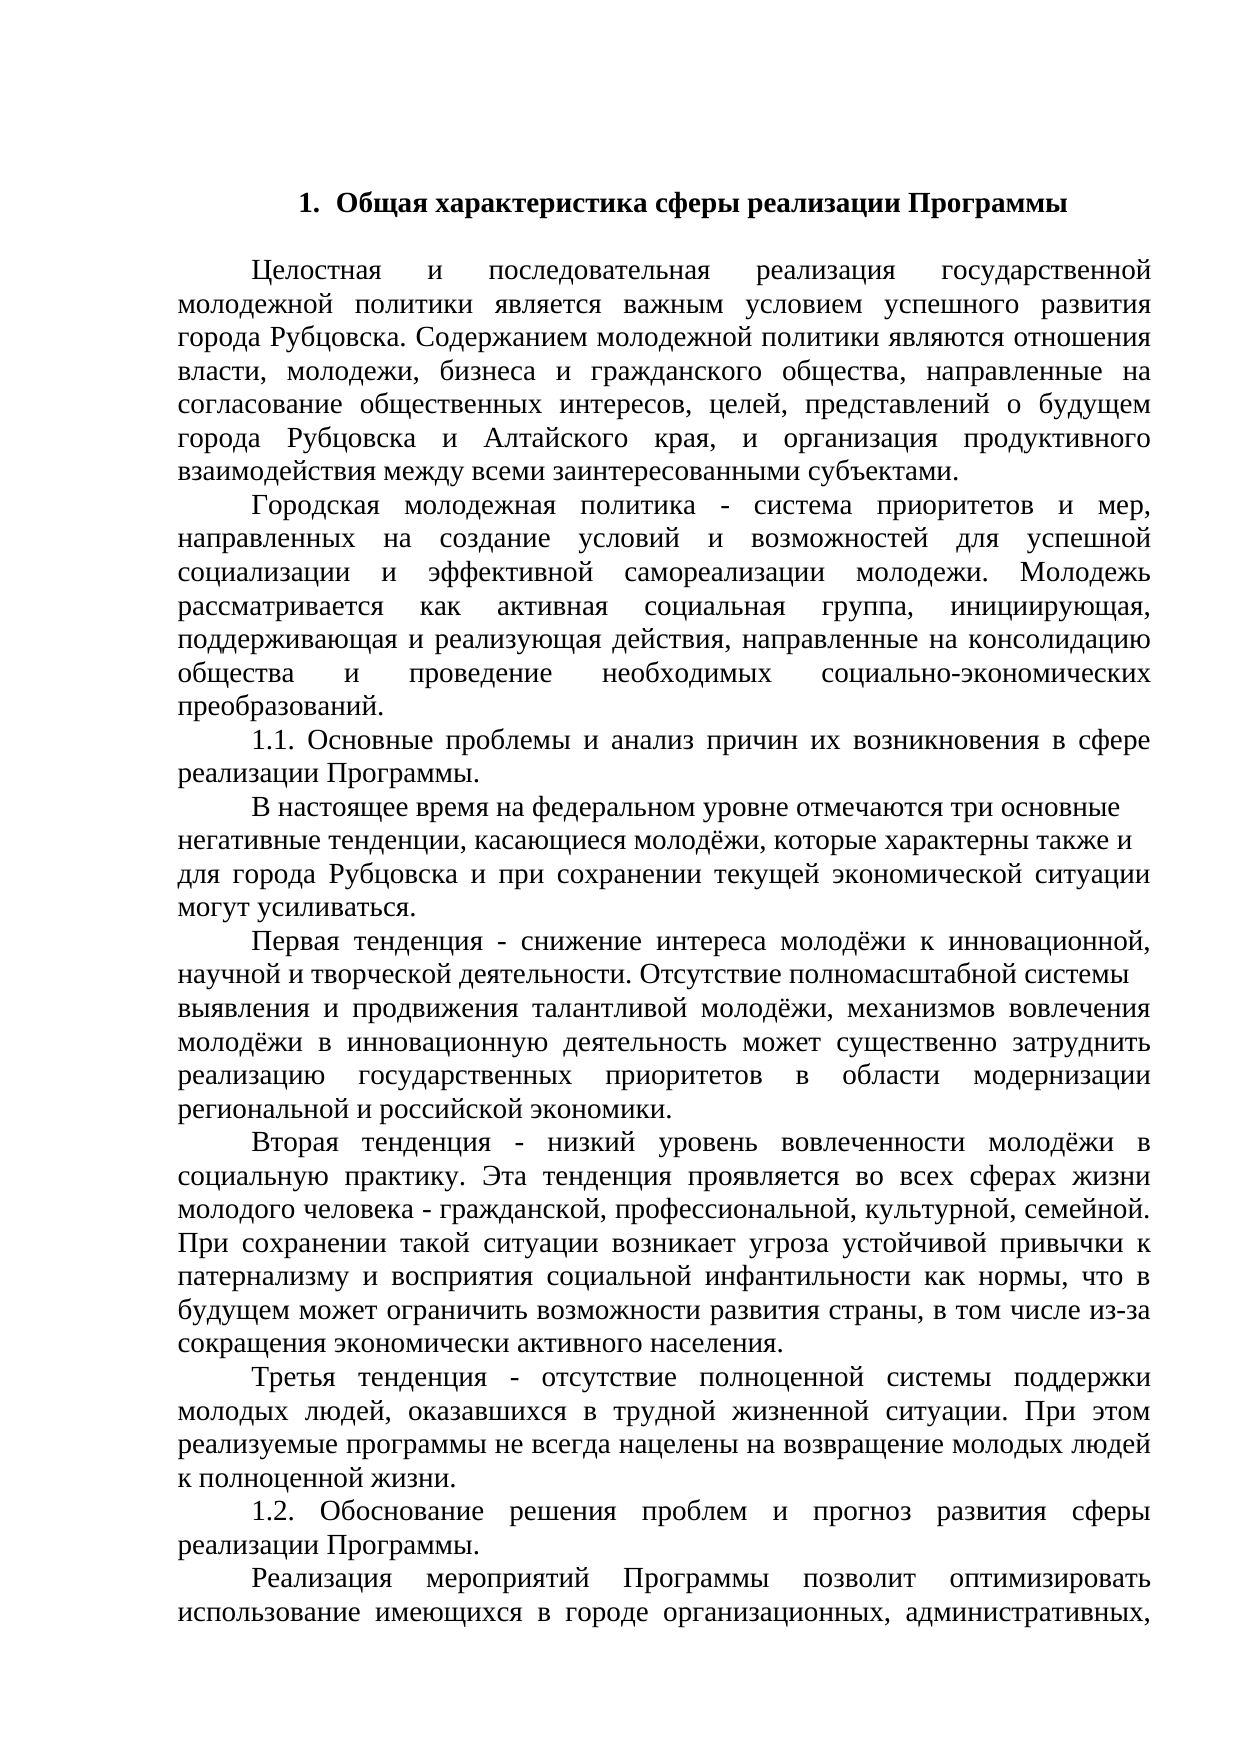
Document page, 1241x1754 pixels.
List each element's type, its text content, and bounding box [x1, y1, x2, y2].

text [177, 1560, 1152, 1627]
text для города Рубцовска и при сохранении текущей экономической ситуации могут усиливаться. [177, 856, 1152, 923]
text негативные тенденции, касающиеся молодёжи, которые характерны также и [177, 822, 1152, 856]
text Целостная и последовательная реализация государственной молодежной политики является важным условием успешного развития города Рубцовска. Содержанием молодежной политики являются отношения власти, молодежи, бизнеса и гражданского общества, направленные на согласование общественных интересов, целей, представлений о будущем города Рубцовска и Алтайского края, и организация продуктивного взаимодействия между всеми заинтересованными субъектами. [177, 252, 1152, 487]
text Городская молодежная политика - система приоритетов и мер, направленных на создание условий и возможностей для успешной социализации и эффективной самореализации молодежи. Молодежь рассматривается как активная социальная группа, инициирующая, поддерживающая и реализующая действия, направленные на консолидацию общества и проведение необходимых социально-экономических преобразований. [177, 487, 1152, 722]
text Третья тенденция - отсутствие полноценной системы поддержки молодых людей, оказавшихся в трудной жизненной ситуации. При этом реализуемые программы не всегда нацелены на возвращение молодых людей к полноценной жизни. [177, 1359, 1152, 1493]
text 1.2. Обоснование решения проблем и прогноз развития сферы реализации Программы. [177, 1493, 1152, 1560]
text выявления и продвижения талантливой молодёжи, механизмов вовлечения молодёжи в инновационную деятельность может существенно затруднить реализацию государственных приоритетов в области модернизации региональной и российской экономики. [177, 990, 1152, 1124]
list Общая характеристика сферы реализации Программы [215, 185, 1152, 219]
text 1.1. Основные проблемы и анализ причин их возникновения в сфере реализации Программы. [177, 722, 1152, 789]
text Первая тенденция - снижение интереса молодёжи к инновационной, научной и творческой деятельности. Отсутствие полномасштабной системы [177, 923, 1152, 990]
text Вторая тенденция - низкий уровень вовлеченности молодёжи в социальную практику. Эта тенденция проявляется во всех сферах жизни молодого человека - гражданской, профессиональной, культурной, семейной. При сохранении такой ситуации возникает угроза устойчивой привычки к патернализму и восприятия социальной инфантильности как нормы, что в будущем может ограничить возможности развития страны, в том числе из-за сокращения экономически активного населения. [177, 1124, 1152, 1359]
text В настоящее время на федеральном уровне отмечаются три основные [177, 789, 1152, 822]
